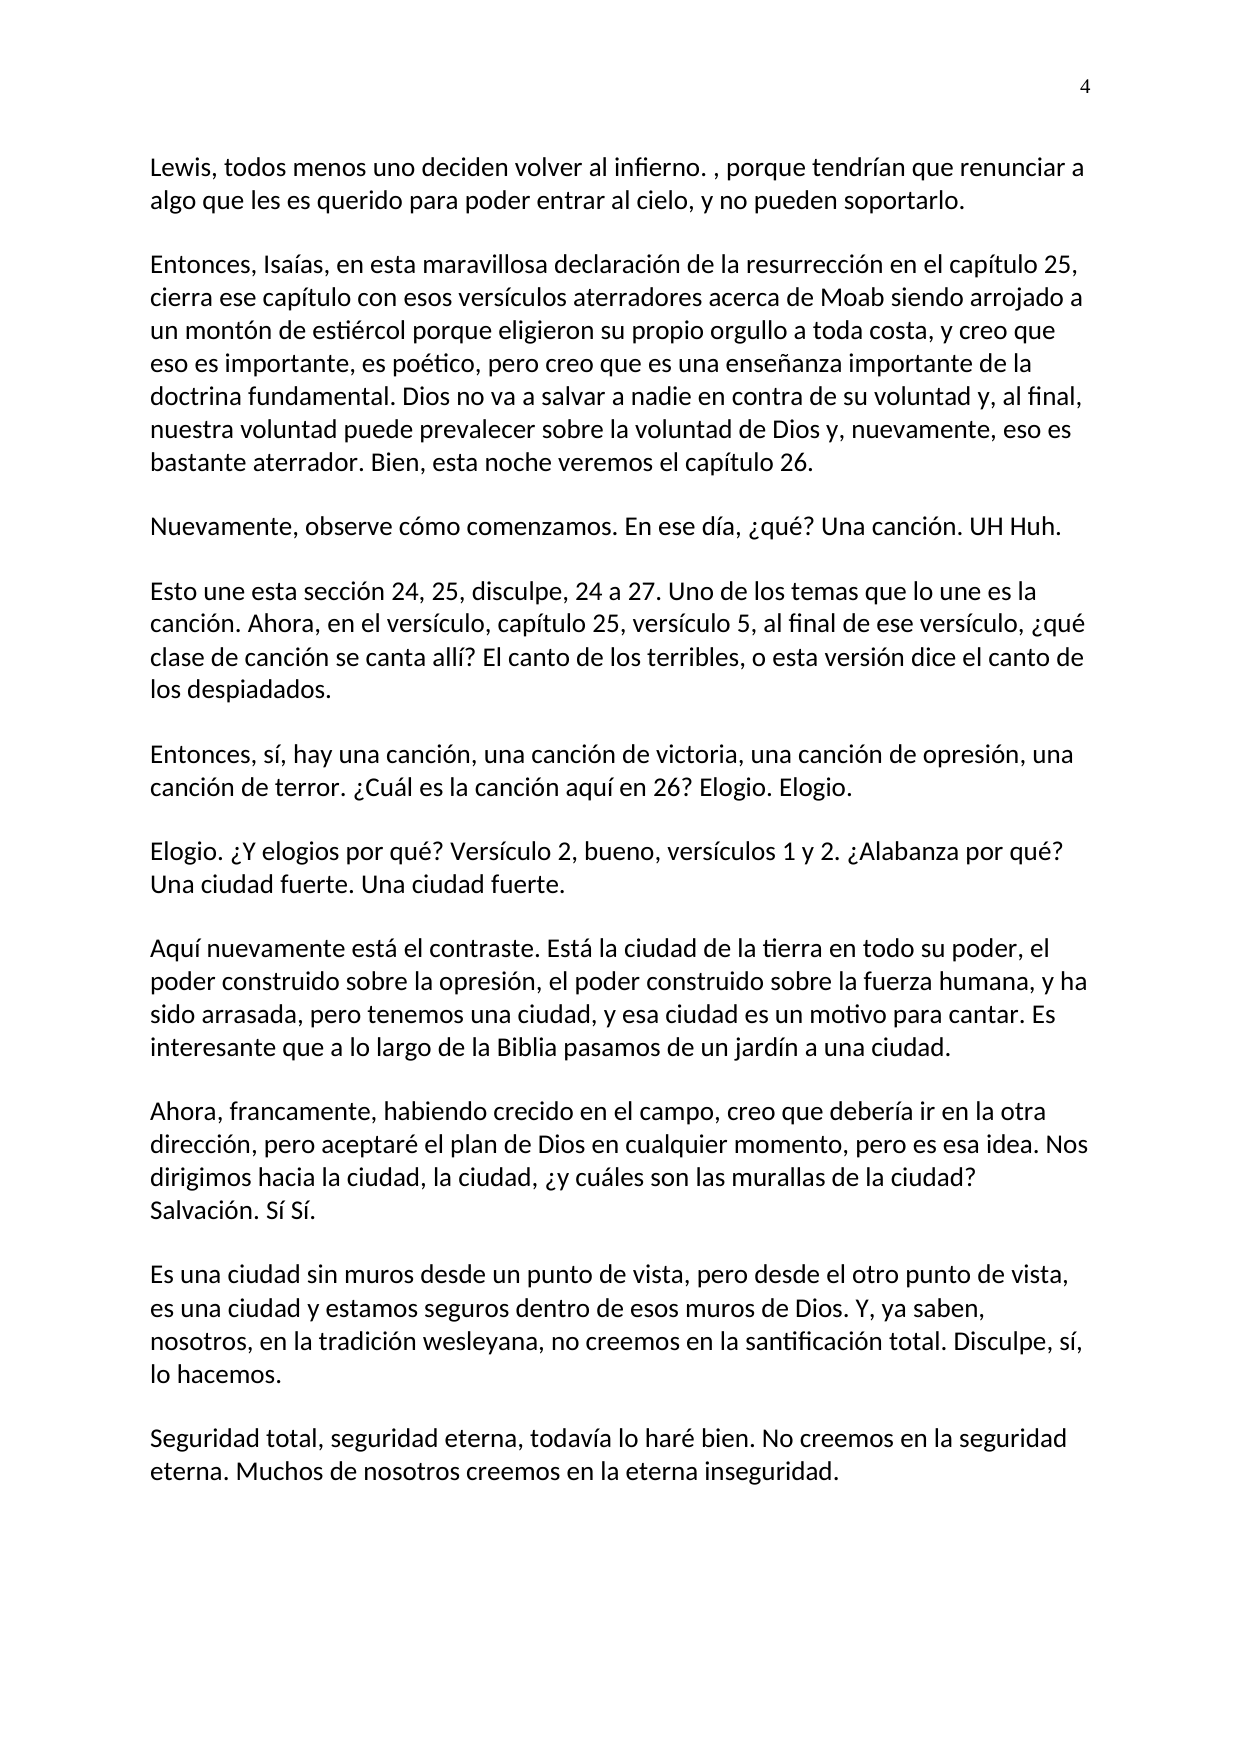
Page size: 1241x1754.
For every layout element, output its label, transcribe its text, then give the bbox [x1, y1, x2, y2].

text Entonces, Isaías, en esta maravillosa declaración de la resurrección en el capítulo 25, cierra ese capítulo con esos versículos aterradores acerca de Moab siendo arrojado a un montón de estiércol porque eligieron su propio orgullo a toda costa, y creo que eso es importante, es poético, pero creo que es una enseñanza importante de la doctrina fundamental. Dios no va a salvar a nadie en contra de su voluntad y, al final, nuestra voluntad puede prevalecer sobre la voluntad de Dios y, nuevamente, eso es bastante aterrador. Bien, esta noche veremos el capítulo 26. [150, 247, 1090, 478]
text Esto une esta sección 24, 25, disculpe, 24 a 27. Uno de los temas que lo une es la canción. Ahora, en el versículo, capítulo 25, versículo 5, al final de ese versículo, ¿qué clase de canción se canta allí? El canto de los terribles, o esta versión dice el canto de los despiadados. [150, 574, 1090, 706]
text Es una ciudad sin muros desde un punto de vista, pero desde el otro punto de vista, es una ciudad y estamos seguros dentro de esos muros de Dios. Y, ya saben, nosotros, en la tradición wesleyana, no creemos en la santificación total. Disculpe, sí, lo hacemos. [150, 1258, 1090, 1390]
text Elogio. ¿Y elogios por qué? Versículo 2, bueno, versículos 1 y 2. ¿Alabanza por qué? Una ciudad fuerte. Una ciudad fuerte. [150, 834, 1090, 900]
text Nuevamente, observe cómo comenzamos. En ese día, ¿qué? Una canción. UH Huh. [150, 509, 1090, 542]
text Ahora, francamente, habiendo crecido en el campo, creo que debería ir en la otra dirección, pero aceptaré el plan de Dios en cualquier momento, pero es esa idea. Nos dirigimos hacia la ciudad, la ciudad, ¿y cuáles son las murallas de la ciudad? Salvación. Sí Sí. [150, 1094, 1090, 1227]
text Entonces, sí, hay una canción, una canción de victoria, una canción de opresión, una canción de terror. ¿Cuál es la canción aquí en 26? Elogio. Elogio. [150, 737, 1090, 803]
text Seguridad total, seguridad eterna, todavía lo haré bien. No creemos en la seguridad eterna. Muchos de nosotros creemos en la eterna inseguridad. [150, 1421, 1090, 1487]
text Aquí nuevamente está el contraste. Está la ciudad de la tierra en todo su poder, el poder construido sobre la opresión, el poder construido sobre la fuerza humana, y ha sido arrasada, pero tenemos una ciudad, y esa ciudad es un motivo para cantar. Es interesante que a lo largo de la Biblia pasamos de un jardín a una ciudad. [150, 931, 1090, 1063]
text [150, 150, 1090, 216]
